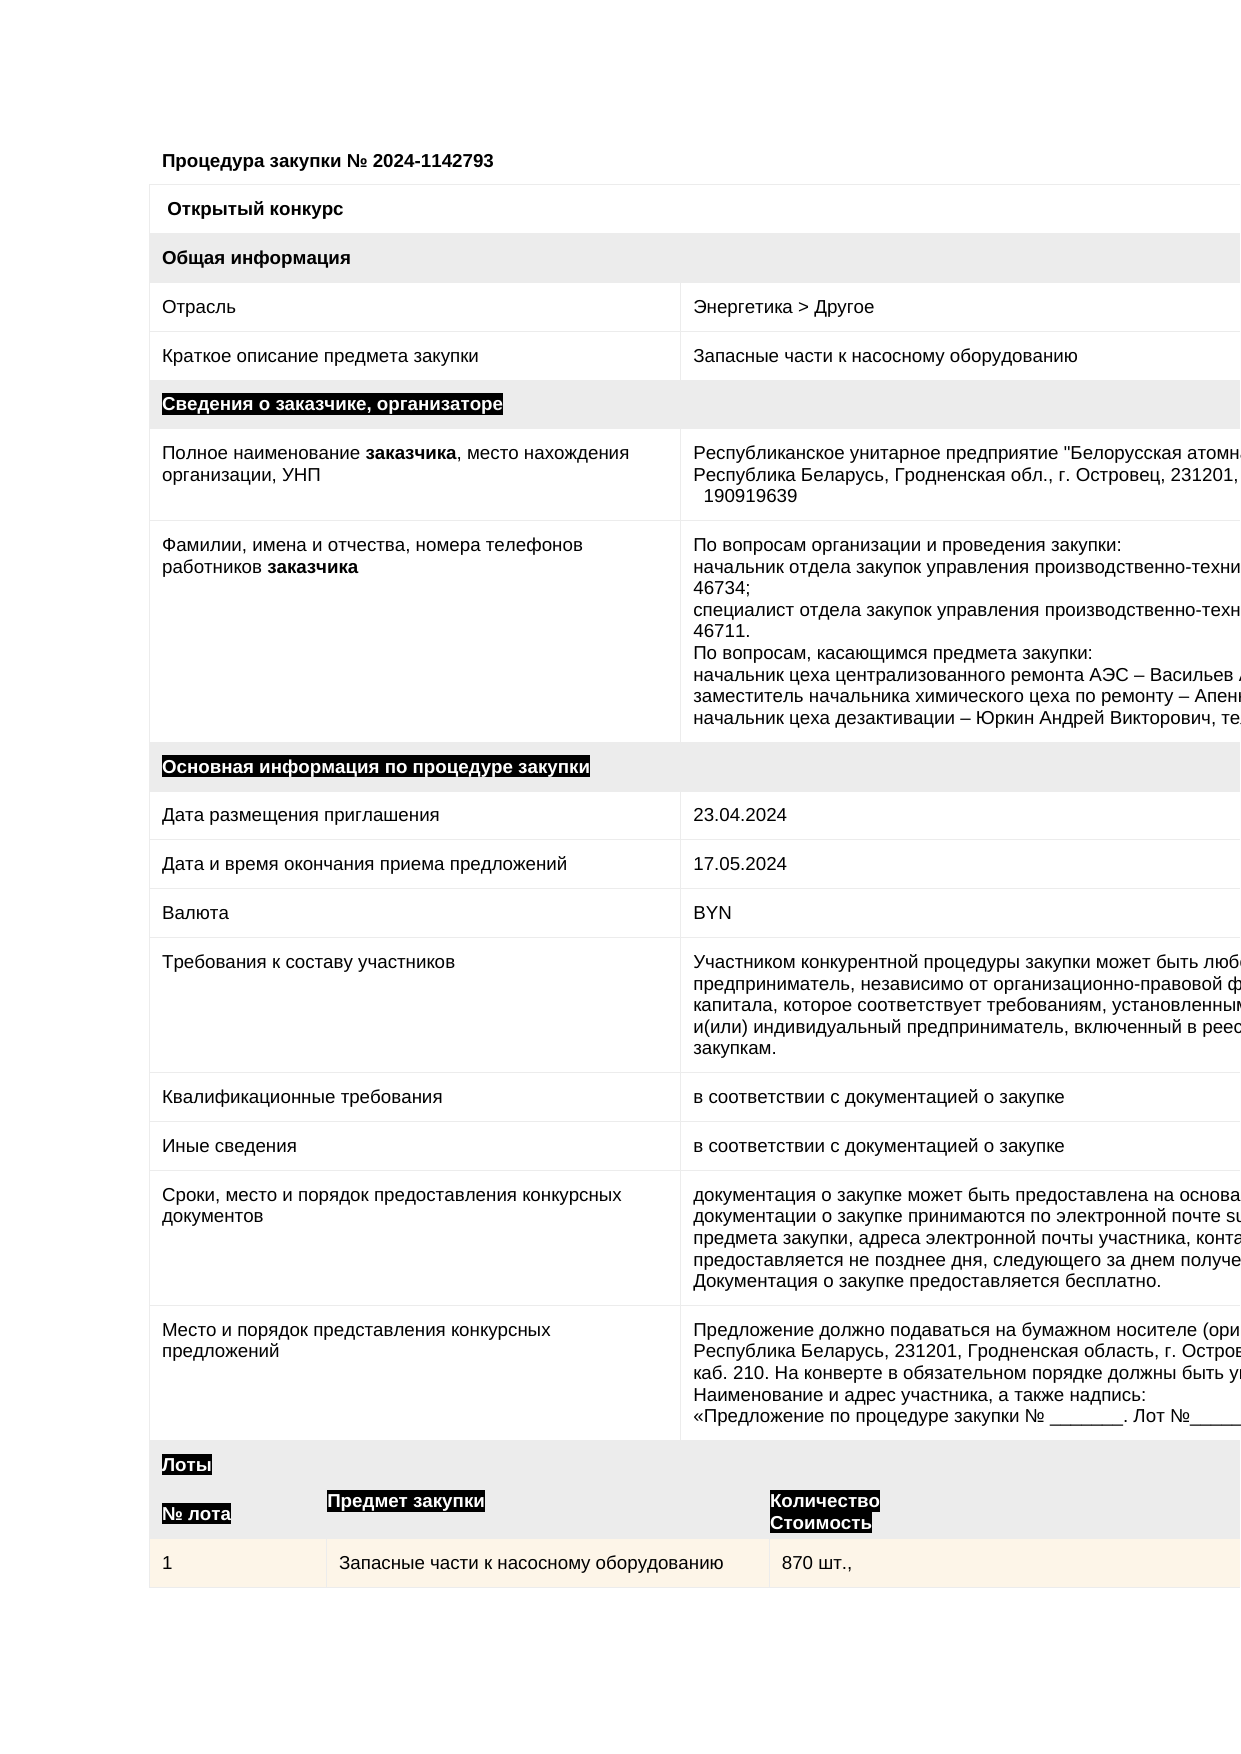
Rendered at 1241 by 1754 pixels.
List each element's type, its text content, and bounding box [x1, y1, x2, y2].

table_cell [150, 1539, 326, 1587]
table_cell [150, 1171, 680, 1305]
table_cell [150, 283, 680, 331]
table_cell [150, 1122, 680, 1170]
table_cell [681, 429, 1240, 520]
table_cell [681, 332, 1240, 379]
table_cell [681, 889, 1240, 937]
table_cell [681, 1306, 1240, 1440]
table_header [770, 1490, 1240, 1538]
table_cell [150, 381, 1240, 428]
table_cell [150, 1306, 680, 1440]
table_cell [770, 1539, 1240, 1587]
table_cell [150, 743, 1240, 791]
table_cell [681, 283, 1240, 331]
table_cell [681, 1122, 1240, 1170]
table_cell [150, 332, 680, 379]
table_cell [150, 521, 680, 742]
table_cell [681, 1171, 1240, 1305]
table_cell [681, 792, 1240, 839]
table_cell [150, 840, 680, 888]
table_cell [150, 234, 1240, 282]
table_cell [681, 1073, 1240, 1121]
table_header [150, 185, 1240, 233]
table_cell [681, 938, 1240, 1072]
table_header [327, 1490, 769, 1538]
text Процедура закупки № 2024-1142793 [162, 150, 1078, 172]
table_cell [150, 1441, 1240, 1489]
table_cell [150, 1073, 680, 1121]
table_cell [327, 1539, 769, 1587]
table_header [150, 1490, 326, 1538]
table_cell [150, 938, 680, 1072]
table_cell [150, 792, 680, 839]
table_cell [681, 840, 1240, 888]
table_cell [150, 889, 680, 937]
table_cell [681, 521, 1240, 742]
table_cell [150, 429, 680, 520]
